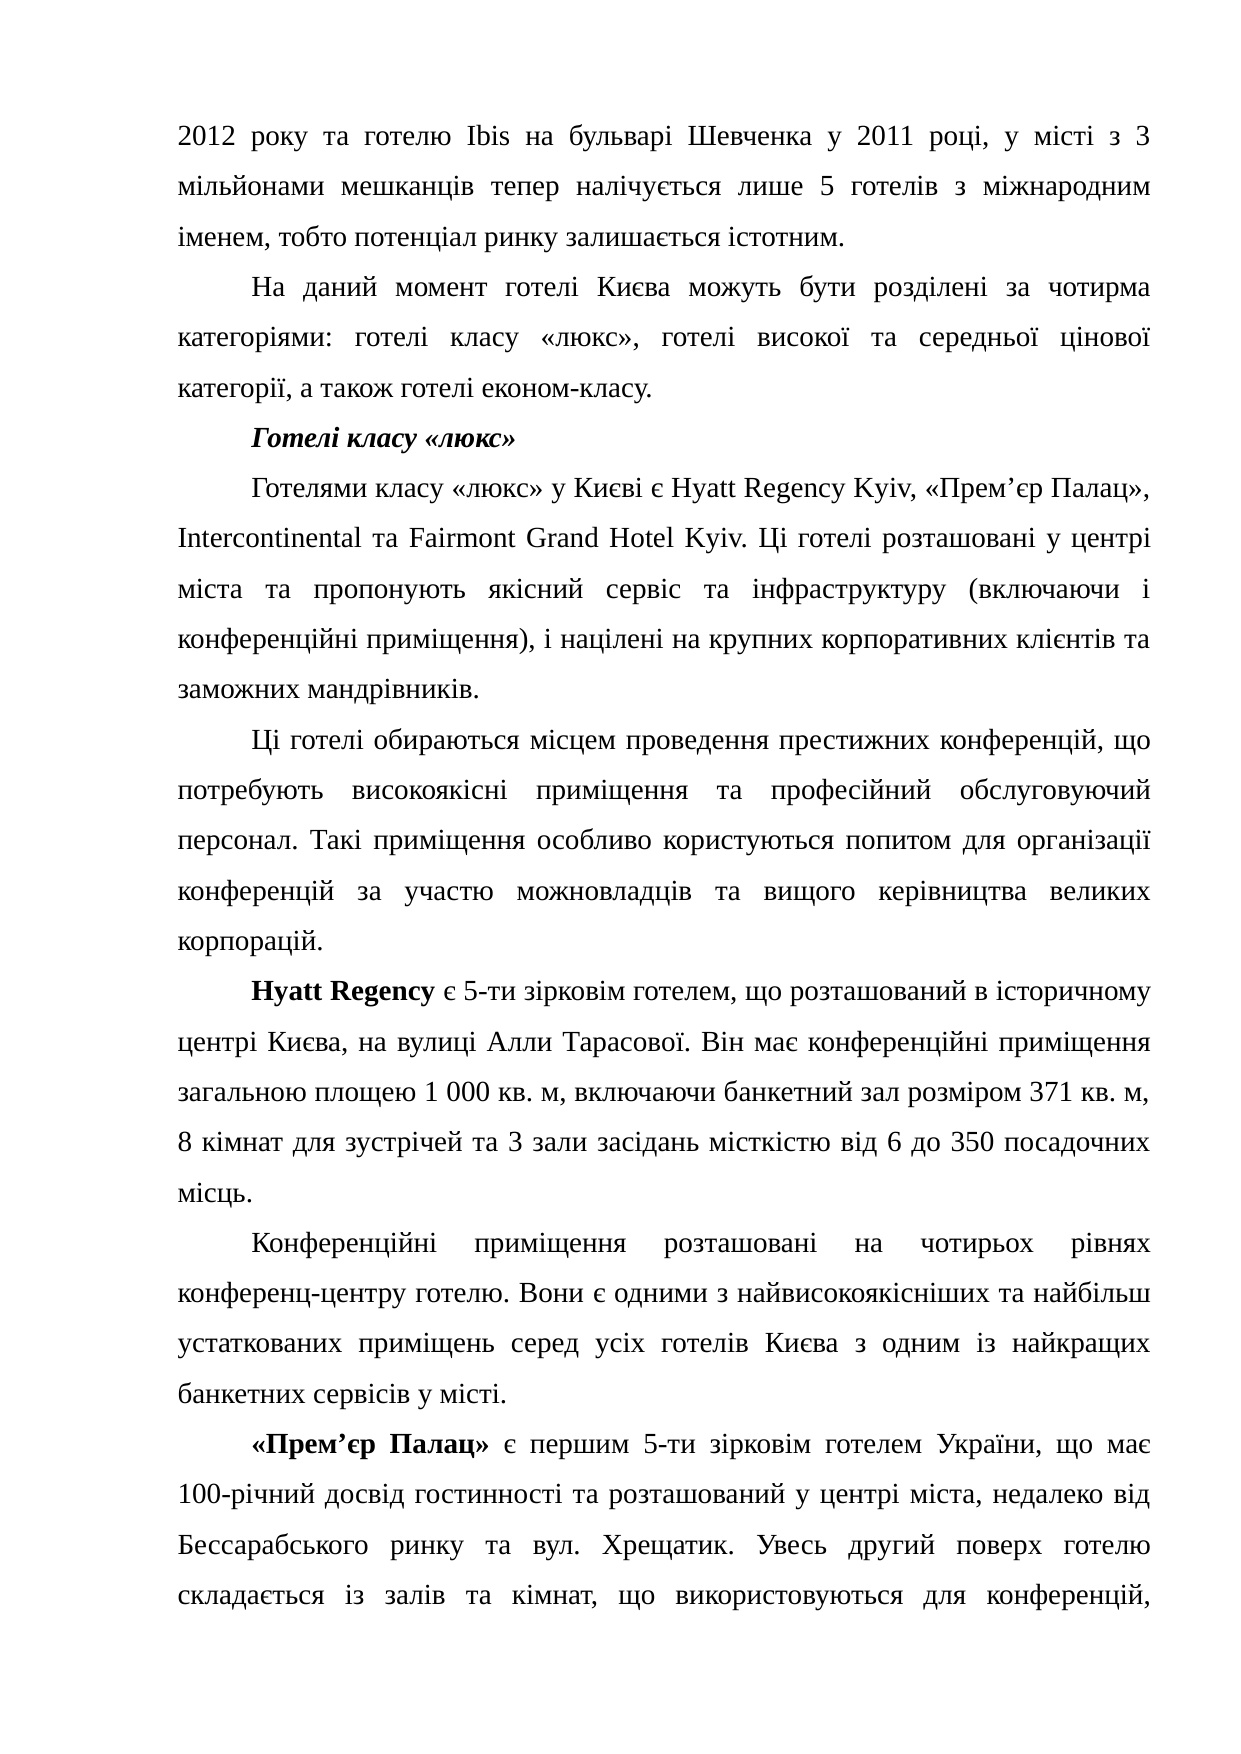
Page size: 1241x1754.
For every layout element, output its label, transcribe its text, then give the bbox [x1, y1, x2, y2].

text Hyatt Regency є 5-ти зірковім готелем, що розташований в історичному центрі Києва, на вулиці Алли Тарасової. Він має конференційні приміщення загальною площею , включаючи банкетний зал розміром , 8 кімнат для зустрічей та 3 зали засідань місткістю від 6 до 350 посадочних місць. [177, 973, 1152, 1208]
text На даний момент готелі Києва можуть бути розділені за чотирма категоріями: готелі класу «люкс», готелі високої та середньої цінової категорії, а також готелі економ-класу. [177, 269, 1152, 403]
text Готелі класу «люкс» [177, 420, 1152, 453]
text Конференційні приміщення розташовані на чотирьох рівнях конференц-центру готелю. Вони є одними з найвисокоякісніших та найбільш устаткованих приміщень серед усіх готелів Києва з одним із найкращих банкетних сервісів у місті. [177, 1225, 1152, 1409]
text Ці готелі обираються місцем проведення престижних конференцій, що потребують високоякісні приміщення та професійний обслуговуючий персонал. Такі приміщення особливо користуються попитом для організації конференцій за участю можновладців та вищого керівництва великих корпорацій. [177, 722, 1152, 957]
text Готелями класу «люкс» у Києві є Hyatt Regency Kyiv, «Прем’єр Палац», Intercontinental та Fairmont Grand Hotel Kyiv. Ці готелі розташовані у центрі міста та пропонують якісний сервіс та інфраструктуру (включаючи і конференційні приміщення), і націлені на крупних корпоративних клієнтів та заможних мандрівників. [177, 470, 1152, 705]
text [177, 118, 1152, 252]
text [177, 1426, 1152, 1611]
